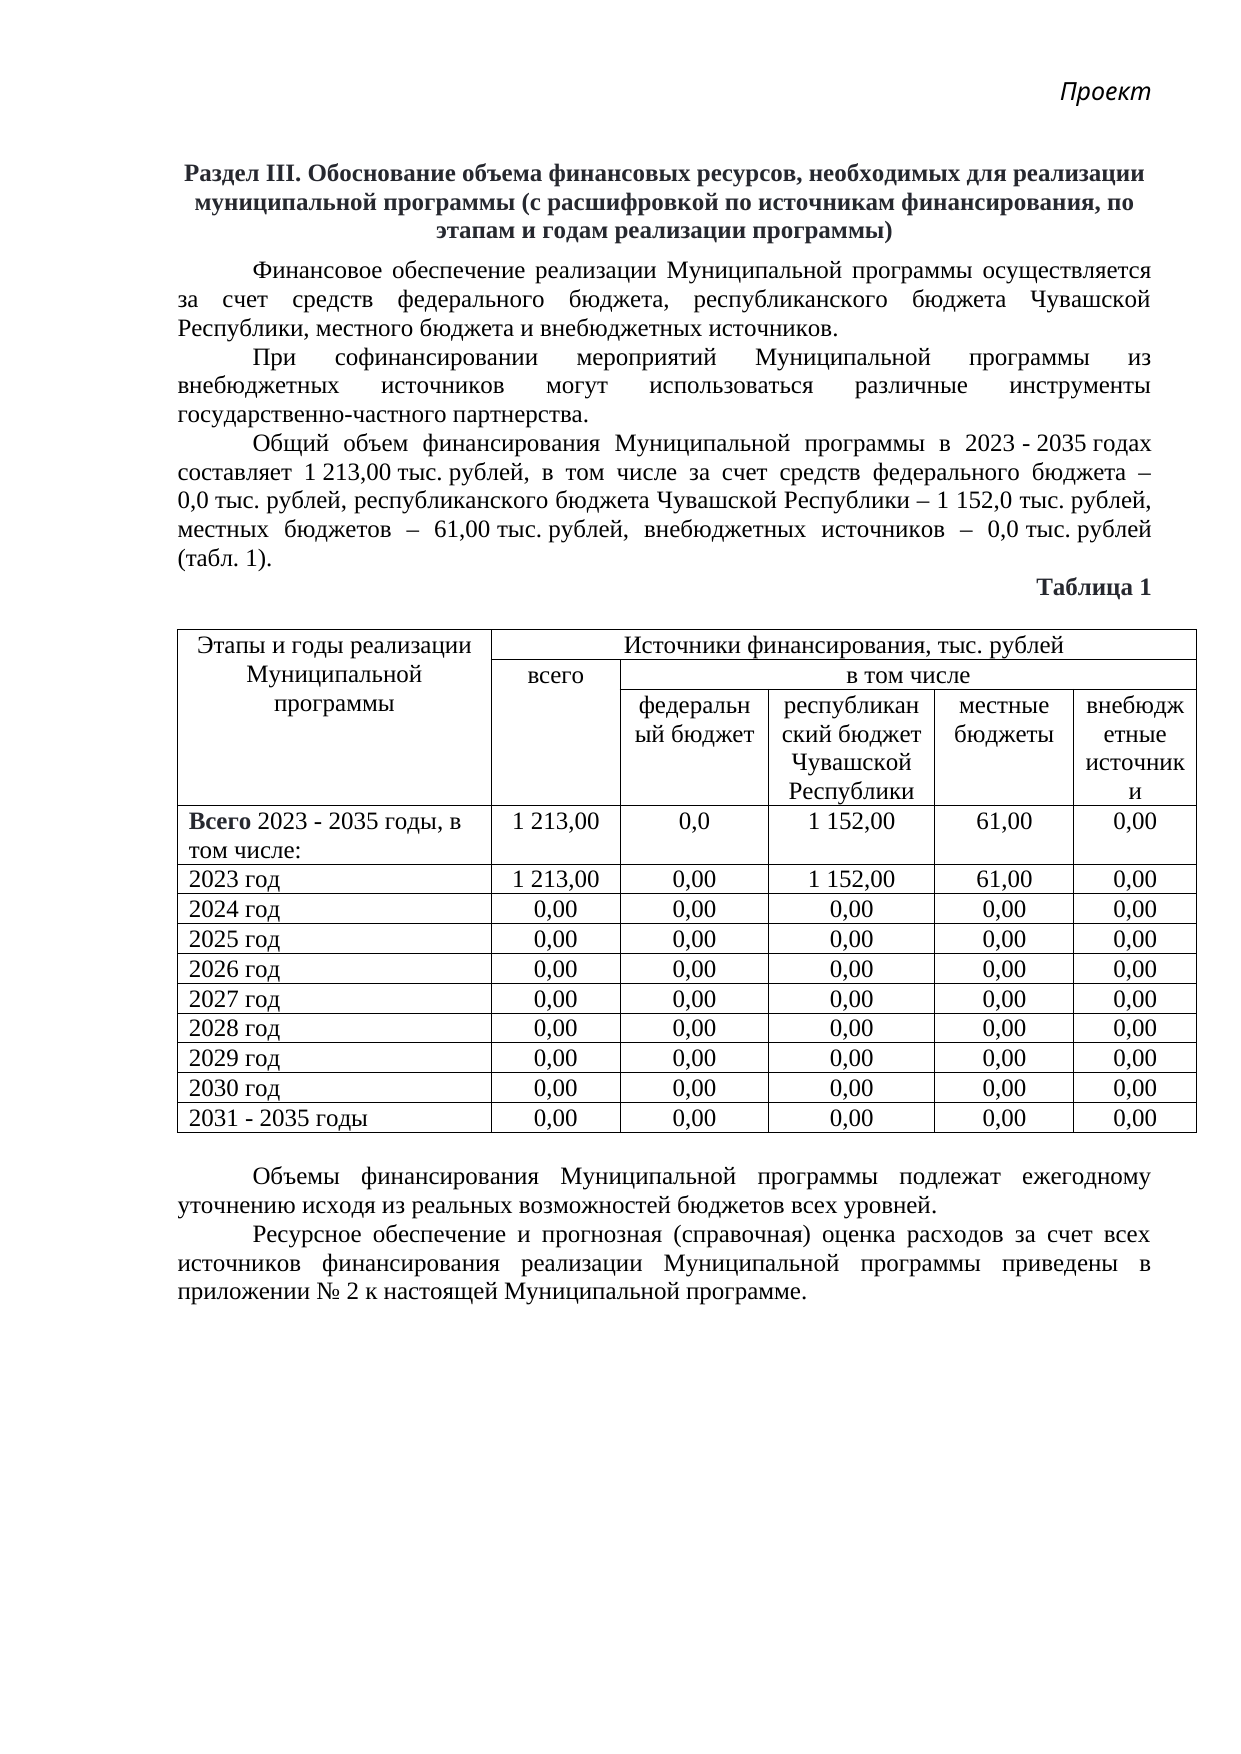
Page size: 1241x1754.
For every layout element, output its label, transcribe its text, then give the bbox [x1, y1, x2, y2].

text Объемы финансирования Муниципальной программы подлежат ежегодному уточнению исходя из реальных возможностей бюджетов всех уровней. [177, 1161, 1152, 1219]
table_cell 0,00 [1074, 865, 1196, 893]
table_cell 0,00 [935, 894, 1073, 923]
text Таблица 1 [177, 572, 1152, 601]
table_cell 0,00 [769, 954, 934, 983]
table_cell 1 213,00 [492, 806, 620, 863]
table_cell 0,00 [492, 1043, 620, 1072]
table_cell 1 152,00 [769, 806, 934, 863]
table_cell 0,00 [769, 1103, 934, 1132]
table_header Источники финансирования, тыс. рублей [492, 630, 1196, 659]
table_cell 0,00 [1074, 1043, 1196, 1072]
table_cell 2024 год [178, 894, 491, 923]
text Общий объем финансирования Муниципальной программы в 2023 - 2035 годах составляет 1 213,00 тыс. рублей, в том числе за счет средств федерального бюджета – 0,0 тыс. рублей, республиканского бюджета Чувашской Республики – 1 152,0 тыс. рублей, местных бюджетов – 61,00 тыс. рублей, внебюджетных источников – 0,0 тыс. рублей (табл. 1). [177, 428, 1152, 572]
table_cell 0,00 [935, 1103, 1073, 1132]
table_cell 61,00 [935, 865, 1073, 893]
table_cell 61,00 [935, 806, 1073, 863]
table_cell 0,00 [769, 894, 934, 923]
table_cell 0,00 [769, 924, 934, 953]
table_cell 0,00 [769, 1014, 934, 1042]
table_cell 0,00 [1074, 1103, 1196, 1132]
text Раздел III. Обоснование объема финансовых ресурсов, необходимых для реализации муниципальной программы (с расшифровкой по источникам финансирования, по этапам и годам реализации программы) [177, 158, 1152, 244]
table_cell 2027 год [178, 984, 491, 1012]
table_cell 0,00 [935, 954, 1073, 983]
table_cell 0,00 [621, 984, 768, 1012]
table_cell 0,00 [935, 1014, 1073, 1042]
table_cell 0,00 [1074, 894, 1196, 923]
table_cell местные бюджеты [935, 690, 1073, 805]
table_cell 2026 год [178, 954, 491, 983]
table_cell 1 152,00 [769, 865, 934, 893]
table_cell 0,00 [935, 1073, 1073, 1102]
table_cell 0,00 [621, 1103, 768, 1132]
text Ресурсное обеспечение и прогнозная (справочная) оценка расходов за счет всех источников финансирования реализации Муниципальной программы приведены в приложении № 2 к настоящей Муниципальной программе. [177, 1219, 1152, 1305]
table_cell 2029 год [178, 1043, 491, 1072]
table_cell 0,00 [1074, 1073, 1196, 1102]
table_cell 2023 год [178, 865, 491, 893]
table_cell 2025 год [178, 924, 491, 953]
table_cell 0,00 [1074, 954, 1196, 983]
table_cell в том числе [621, 660, 1196, 689]
table_cell 0,00 [621, 924, 768, 953]
table_header Этапы и годы реализации Муниципальной программы [178, 630, 491, 805]
table_cell 0,00 [621, 1073, 768, 1102]
table_cell внебюджетные источники [1074, 690, 1196, 805]
table_cell 0,00 [1074, 924, 1196, 953]
table_cell 0,00 [1074, 984, 1196, 1012]
table_cell 0,00 [492, 924, 620, 953]
table_cell 0,00 [492, 1014, 620, 1042]
table_cell 0,00 [621, 1014, 768, 1042]
table_cell Всего 2023 - 2035 годы, в том числе: [178, 806, 491, 863]
table_cell 0,00 [492, 984, 620, 1012]
text При софинансировании мероприятий Муниципальной программы из внебюджетных источников могут использоваться различные инструменты государственно-частного партнерства. [177, 342, 1152, 428]
table_cell федеральный бюджет [621, 690, 768, 805]
table_cell 0,00 [492, 954, 620, 983]
table_cell 0,00 [1074, 806, 1196, 863]
table_cell всего [492, 660, 620, 805]
table_cell 2031 - 2035 годы [178, 1103, 491, 1132]
table_cell 0,00 [1074, 1014, 1196, 1042]
table_cell республиканский бюджет Чувашской Республики [769, 690, 934, 805]
text Финансовое обеспечение реализации Муниципальной программы осуществляется за счет средств федерального бюджета, республиканского бюджета Чувашской Республики, местного бюджета и внебюджетных источников. [177, 256, 1152, 342]
table_cell 0,00 [492, 894, 620, 923]
table_cell 0,00 [492, 1103, 620, 1132]
table_cell 0,00 [935, 984, 1073, 1012]
table_cell 2030 год [178, 1073, 491, 1102]
table_cell 0,00 [769, 1043, 934, 1072]
table_cell 2028 год [178, 1014, 491, 1042]
table_cell 0,00 [492, 1073, 620, 1102]
table_cell 0,00 [621, 894, 768, 923]
table_cell 0,00 [621, 865, 768, 893]
table_cell 0,00 [621, 1043, 768, 1072]
table_cell 1 213,00 [492, 865, 620, 893]
table_cell 0,00 [935, 1043, 1073, 1072]
table_cell 0,00 [621, 954, 768, 983]
table_cell 0,00 [769, 984, 934, 1012]
table_cell 0,0 [621, 806, 768, 863]
table_cell 0,00 [935, 924, 1073, 953]
table_cell 0,00 [769, 1073, 934, 1102]
